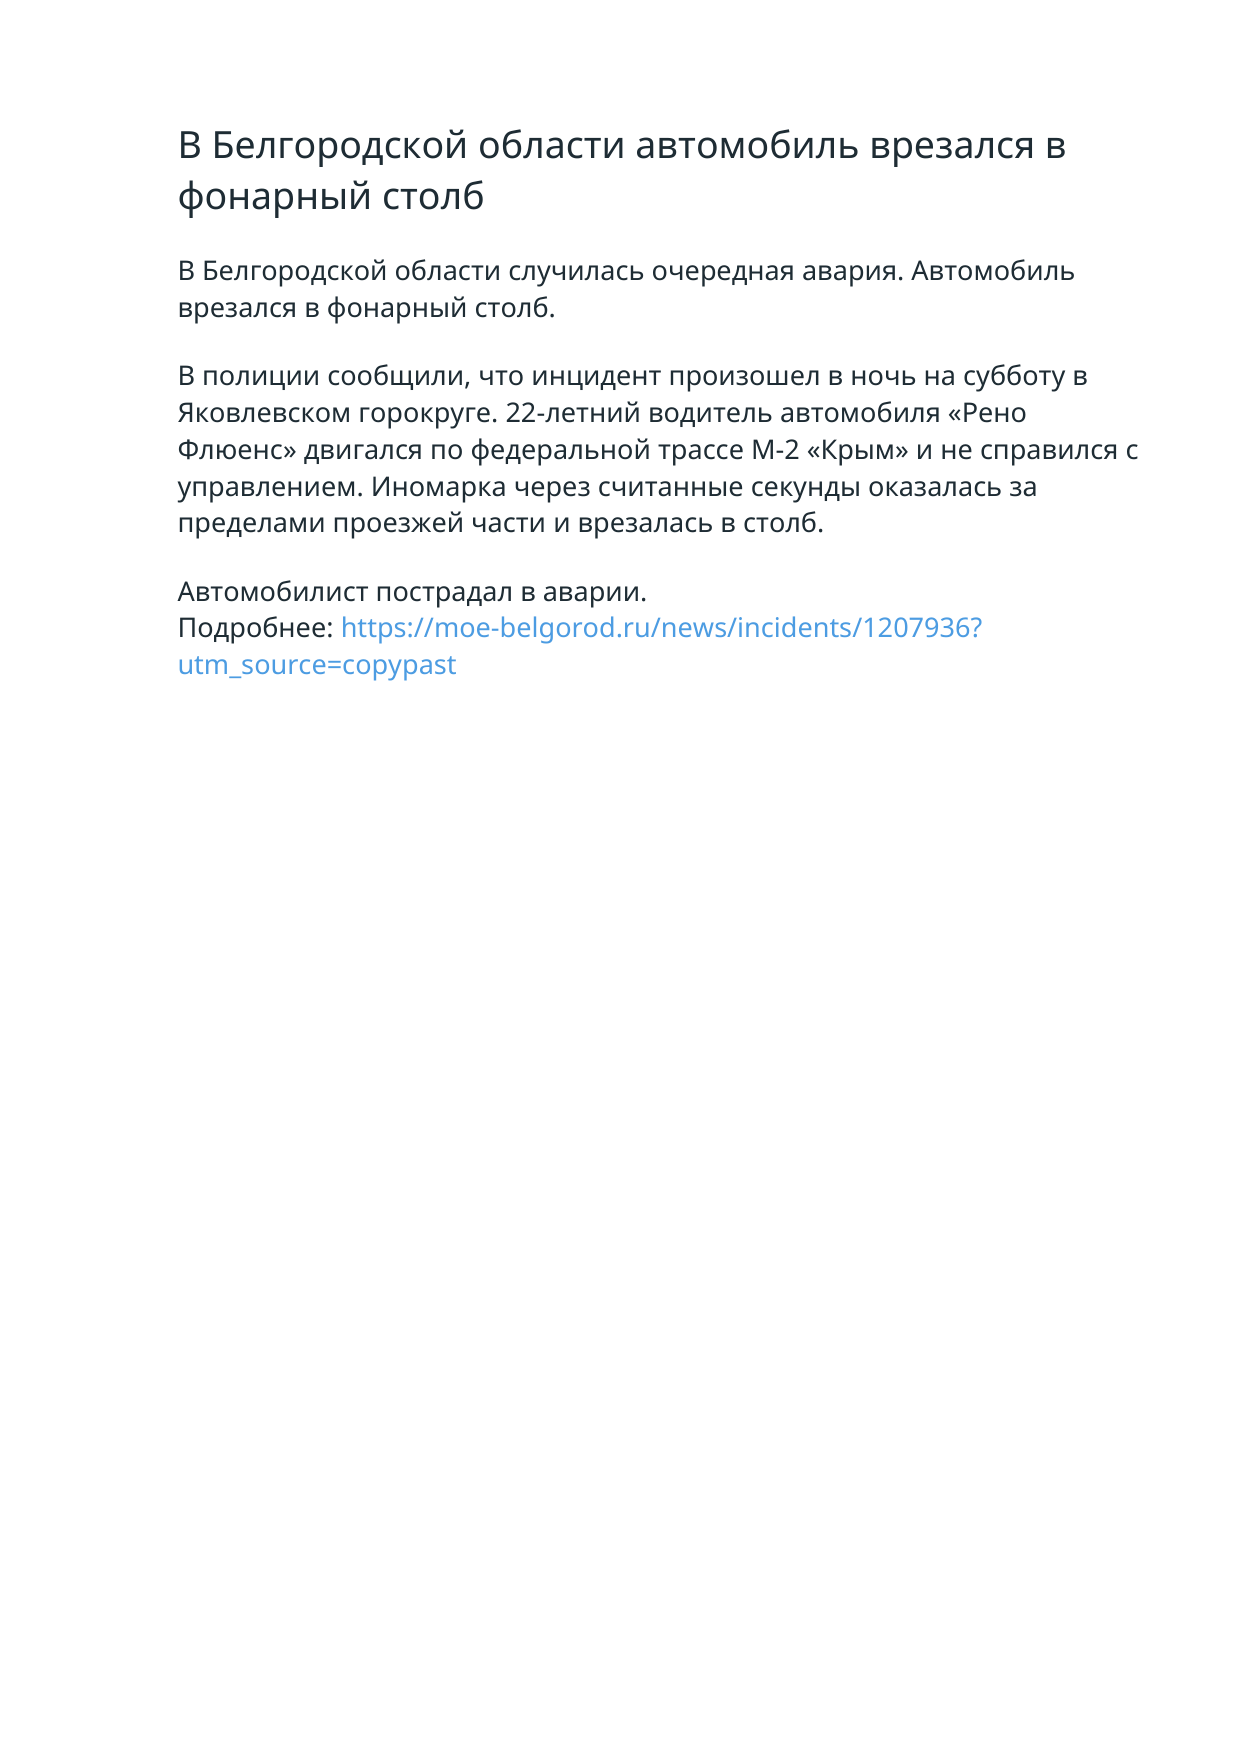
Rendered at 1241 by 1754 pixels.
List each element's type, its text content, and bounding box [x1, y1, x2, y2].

text Автомобилист пострадал в аварии. Подробнее: https://moe-belgorod.ru/news/incidents/1207936?utm_source=copypast [177, 572, 1152, 683]
text В Белгородской области автомобиль врезался в фонарный столб [177, 118, 1152, 220]
text В полиции сообщили, что инцидент произошел в ночь на субботу в Яковлевском горокруге. 22-летний водитель автомобиля «Рено Флюенс» двигался по федеральной трассе М-2 «Крым» и не справился с управлением. Иномарка через считанные секунды оказалась за пределами проезжей части и врезалась в столб. [177, 356, 1152, 541]
text В Белгородской области случилась очередная авария. Автомобиль врезался в фонарный столб. [177, 251, 1152, 325]
